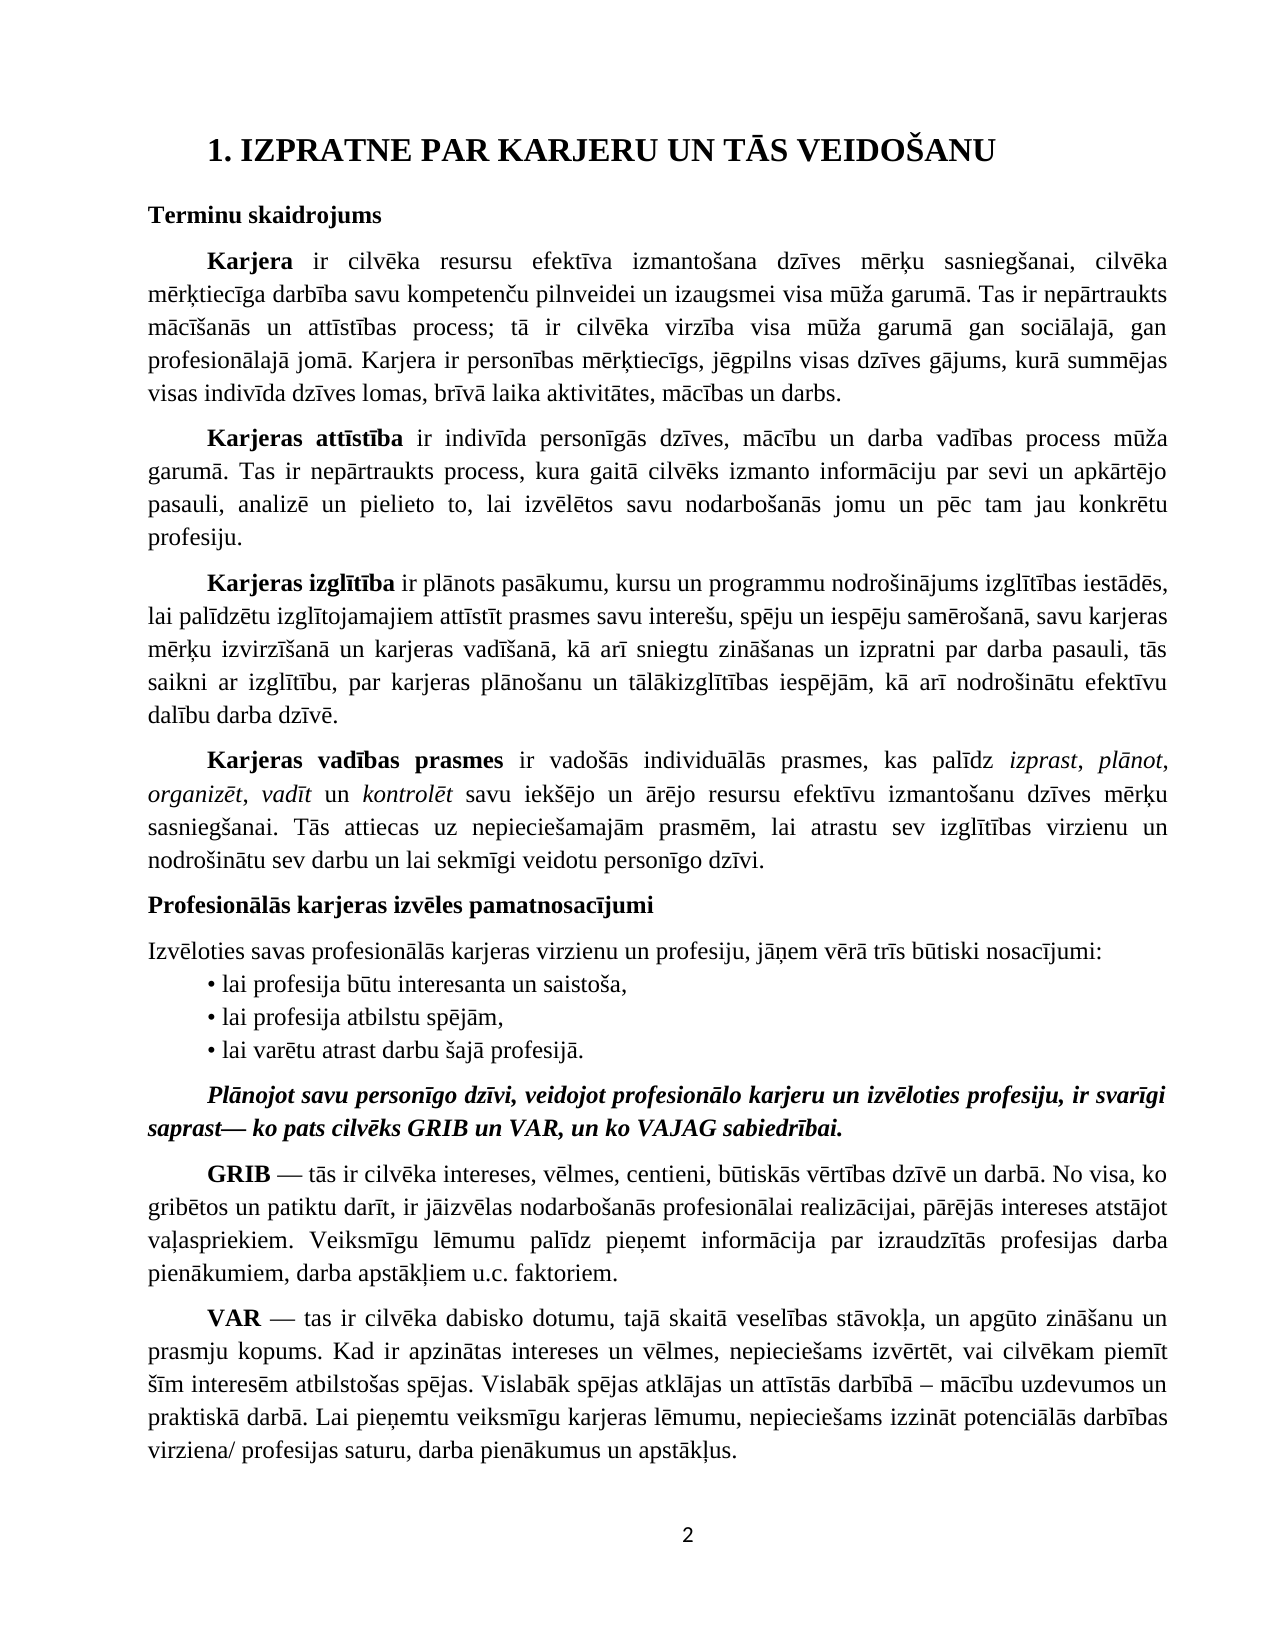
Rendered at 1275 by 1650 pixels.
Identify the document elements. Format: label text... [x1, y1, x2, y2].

text Karjeras vadības prasmes ir vadošās individuālās prasmes, kas palīdz izprast, plānot, organizēt, vadīt un kontrolēt savu iekšējo un ārējo resursu efektīvu izmantošanu dzīves mērķu sasniegšanai. Tās attiecas uz nepieciešamajām prasmēm, lai atrastu sev izglītības virzienu un nodrošinātu sev darbu un lai sekmīgi veidotu personīgo dzīvi. [148, 746, 1169, 873]
text Karjeras izglītība ir plānots pasākumu, kursu un programmu nodrošinājums izglītības iestādēs, lai palīdzētu izglītojamajiem attīstīt prasmes savu interešu, spēju un iespēju samērošanā, savu karjeras mērķu izvirzīšanā un karjeras vadīšanā, kā arī sniegtu zināšanas un izpratni par darba pasauli, tās saikni ar izglītību, par karjeras plānošanu un tālākizglītības iespējām, kā arī nodrošinātu efektīvu dalību darba dzīvē. [148, 568, 1169, 729]
title 1. IZPRATNE PAR KARJERU UN TĀS VEIDOŠANU [148, 131, 1169, 169]
text GRIB — tās ir cilvēka intereses, vēlmes, centieni, būtiskās vērtības dzīvē un darbā. No visa, ko gribētos un patiktu darīt, ir jāizvēlas nodarbošanās profesionālai realizācijai, pārējās intereses atstājot vaļaspriekiem. Veiksmīgu lēmumu palīdz pieņemt informācija par izraudzītās profesijas darba pienākumiem, darba apstākļiem u.c. faktoriem. [148, 1159, 1169, 1287]
text Plānojot savu personīgo dzīvi, veidojot profesionālo karjeru un izvēloties profesiju, ir svarīgi saprast— ko pats cilvēks GRIB un VAR, un ko VAJAG sabiedrībai. [148, 1080, 1169, 1142]
text Profesionālās karjeras izvēles pamatnosacījumi [148, 890, 1169, 919]
text • lai varētu atrast darbu šajā profesijā. [148, 1035, 1169, 1063]
text Terminu skaidrojums [148, 200, 1169, 229]
text VAR — tas ir cilvēka dabisko dotumu, tajā skaitā veselības stāvokļa, un apgūto zināšanu un prasmju kopums. Kad ir apzinātas intereses un vēlmes, nepieciešams izvērtēt, vai cilvēkam piemīt šīm interesēm atbilstošas spējas. Vislabāk spējas atklājas un attīstās darbībā – mācību uzdevumos un praktiskā darbā. Lai pieņemtu veiksmīgu karjeras lēmumu, nepieciešams izzināt potenciālās darbības virziena/ profesijas saturu, darba pienākumus un apstākļus. [148, 1303, 1169, 1464]
text Karjera ir cilvēka resursu efektīva izmantošana dzīves mērķu sasniegšanai, cilvēka mērķtiecīga darbība savu kompetenču pilnveidei un izaugsmei visa mūža garumā. Tas ir nepārtraukts mācīšanās un attīstības process; tā ir cilvēka virzība visa mūža garumā gan sociālajā, gan profesionālajā jomā. Karjera ir personības mērķtiecīgs, jēgpilns visas dzīves gājums, kurā summējas visas indivīda dzīves lomas, brīvā laika aktivitātes, mācības un darbs. [148, 246, 1169, 407]
text • lai profesija būtu interesanta un saistoša, [148, 969, 1169, 997]
text • lai profesija atbilstu spējām, [148, 1002, 1169, 1031]
text Karjeras attīstība ir indivīda personīgās dzīves, mācību un darba vadības process mūža garumā. Tas ir nepārtraukts process, kura gaitā cilvēks izmanto informāciju par sevi un apkārtējo pasauli, analizē un pielieto to, lai izvēlētos savu nodarbošanās jomu un pēc tam jau konkrētu profesiju. [148, 423, 1169, 551]
text Izvēloties savas profesionālās karjeras virzienu un profesiju, jāņem vērā trīs būtiski nosacījumi: [148, 936, 1169, 964]
